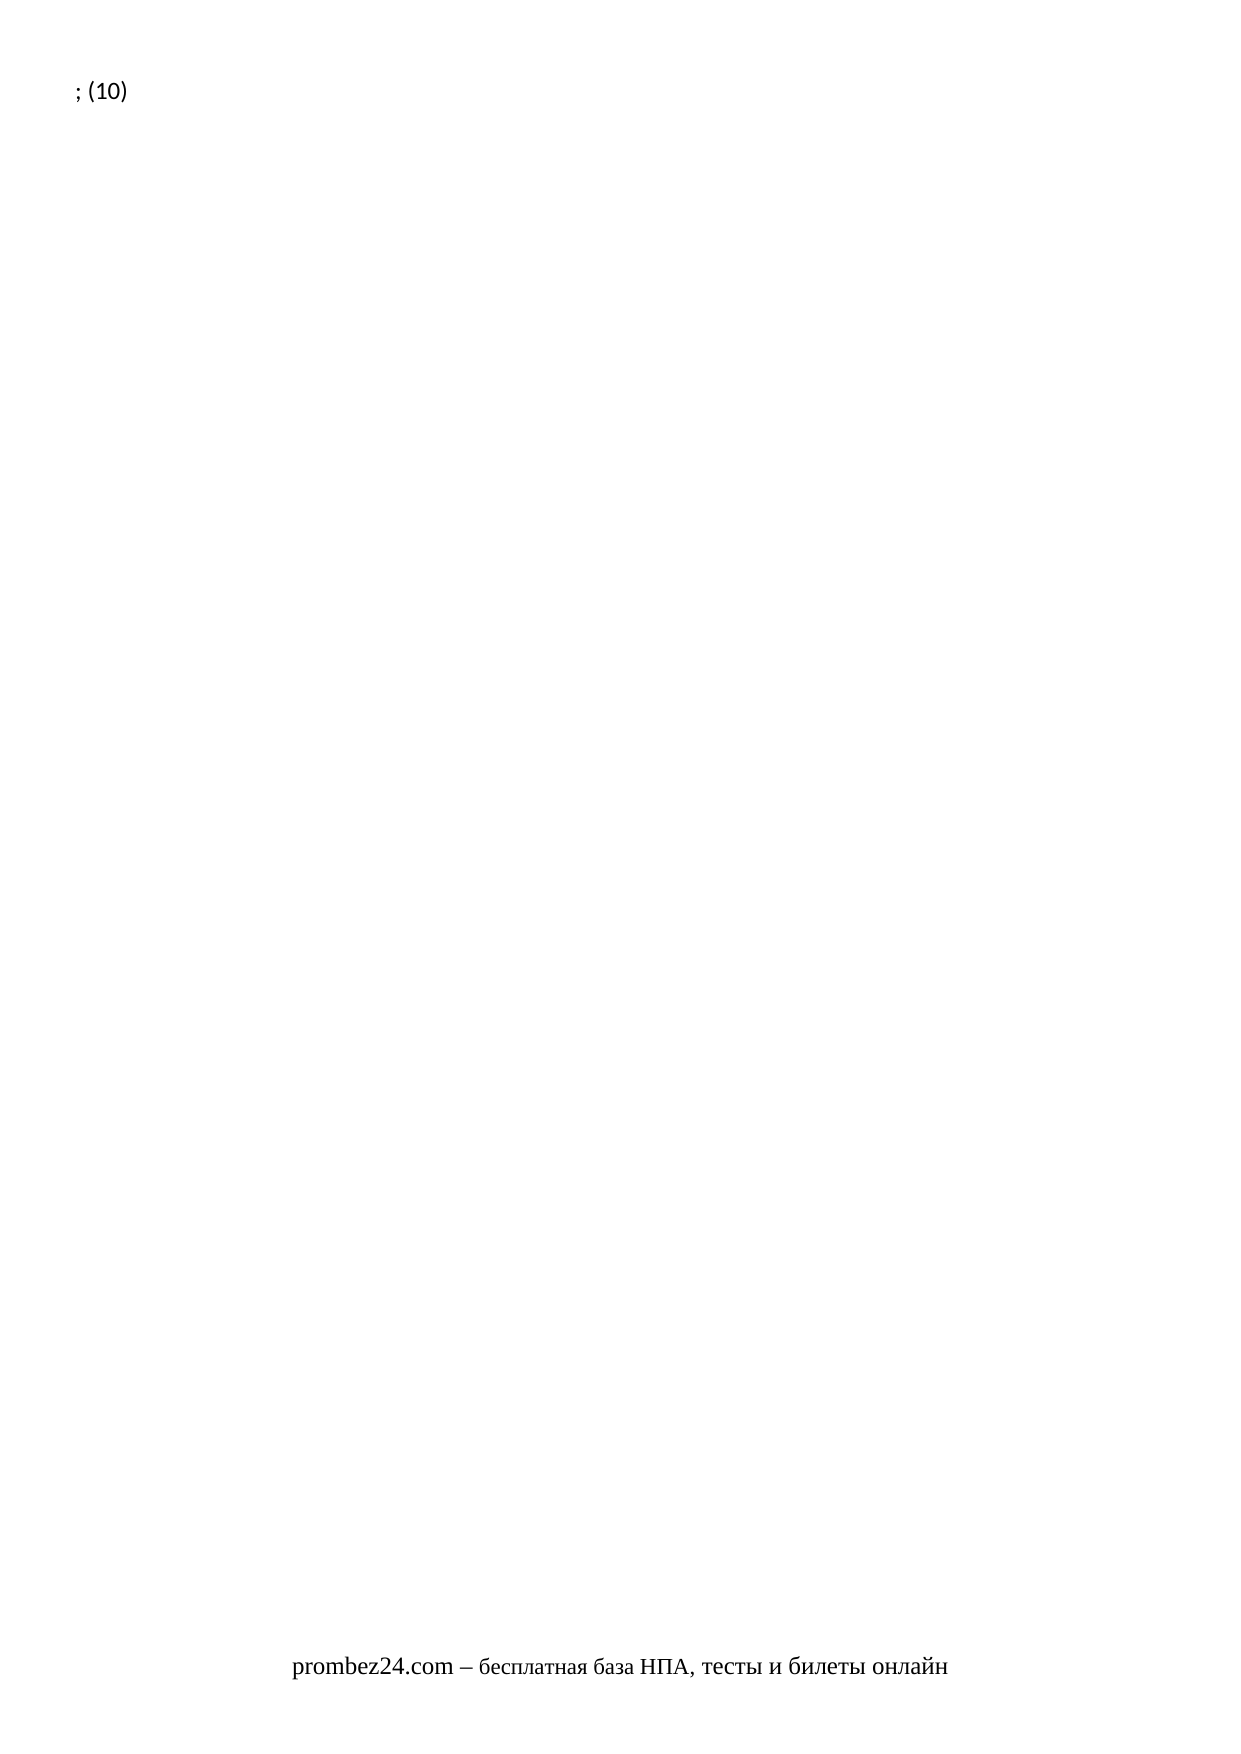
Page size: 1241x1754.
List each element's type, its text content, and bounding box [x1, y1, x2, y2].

text ; (10) [75, 75, 1165, 106]
